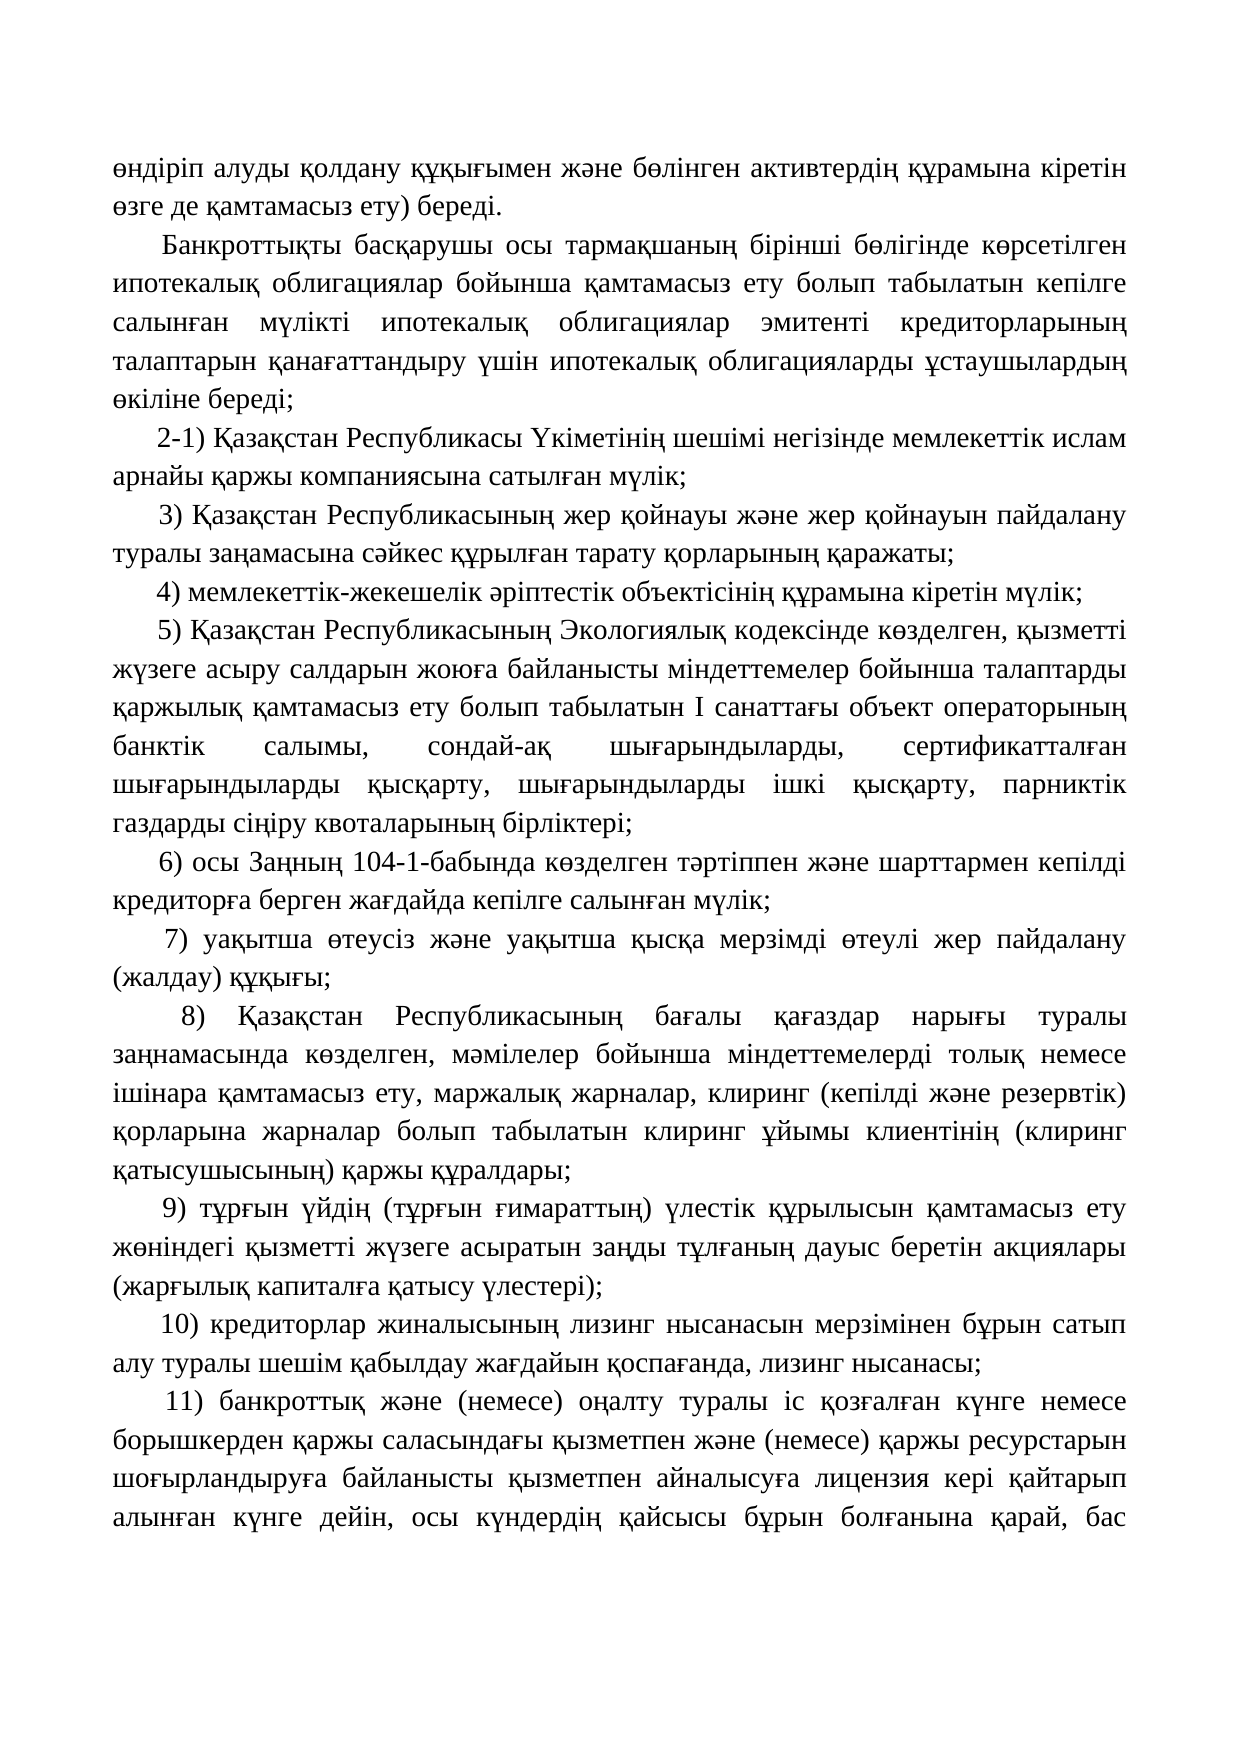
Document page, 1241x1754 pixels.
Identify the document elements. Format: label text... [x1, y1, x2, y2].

text 2-1) Қазақстан Республикасы Үкіметінің шешімі негізінде мемлекеттік ислам арнайы қаржы компаниясына сатылған мүлік; [112, 420, 1128, 492]
text 7) уақытша өтеусіз және уақытша қысқа мерзімді өтеулі жер пайдалану (жалдау) құқығы; [112, 921, 1128, 993]
text 6) осы Заңның 104-1-бабында көзделген тәртіппен және шарттармен кепілді кредиторға берген жағдайда кепілге салынған мүлік; [112, 844, 1128, 916]
text 10) кредиторлар жиналысының лизинг нысанасын мерзімінен бұрын сатып алу туралы шешім қабылдау жағдайын қоспағанда, лизинг нысанасы; [112, 1306, 1128, 1378]
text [112, 1383, 1128, 1532]
text 5) Қазақстан Республикасының Экологиялық кодексінде көзделген, қызметті жүзеге асыру салдарын жоюға байланысты міндеттемелер бойынша талаптарды қаржылық қамтамасыз ету болып табылатын І санаттағы объект операторының банктік салымы, сондай-ақ шығарындыларды, сертификатталған шығарындыларды қысқарту, шығарындыларды ішкі қысқарту, парниктік газдарды сіңіру квоталарының бірліктері; [112, 612, 1128, 839]
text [112, 150, 1128, 222]
text 4) мемлекеттік-жекешелік әріптестік объектiсiнiң құрамына кiретiн мүлiк; [112, 574, 1128, 607]
text Банкроттықты басқарушы осы тармақшаның бірінші бөлігінде көрсетілген ипотекалық облигациялар бойынша қамтамасыз ету болып табылатын кепілге салынған мүлікті ипотекалық облигациялар эмитенті кредиторларының талаптарын қанағаттандыру үшін ипотекалық облигацияларды ұстаушылардың өкіліне береді; [112, 227, 1128, 415]
text 9) тұрғын үйдің (тұрғын ғимараттың) үлестік құрылысын қамтамасыз ету жөніндегі қызметті жүзеге асыратын заңды тұлғаның дауыс беретін акциялары (жарғылық капиталға қатысу үлестері); [112, 1191, 1128, 1301]
text 8) Қазақстан Республикасының бағалы қағаздар нарығы туралы заңнамасында көзделген, мәмілелер бойынша міндеттемелерді толық немесе ішінара қамтамасыз ету, маржалық жарналар, клиринг (кепілді және резервтік) қорларына жарналар болып табылатын клиринг ұйымы клиентінің (клиринг қатысушысының) қаржы құралдары; [112, 998, 1128, 1186]
text 3) Қазақстан Республикасының жер қойнауы және жер қойнауын пайдалану туралы заңамасына сәйкес құрылған тарату қорларының қаражаты; [112, 497, 1128, 569]
